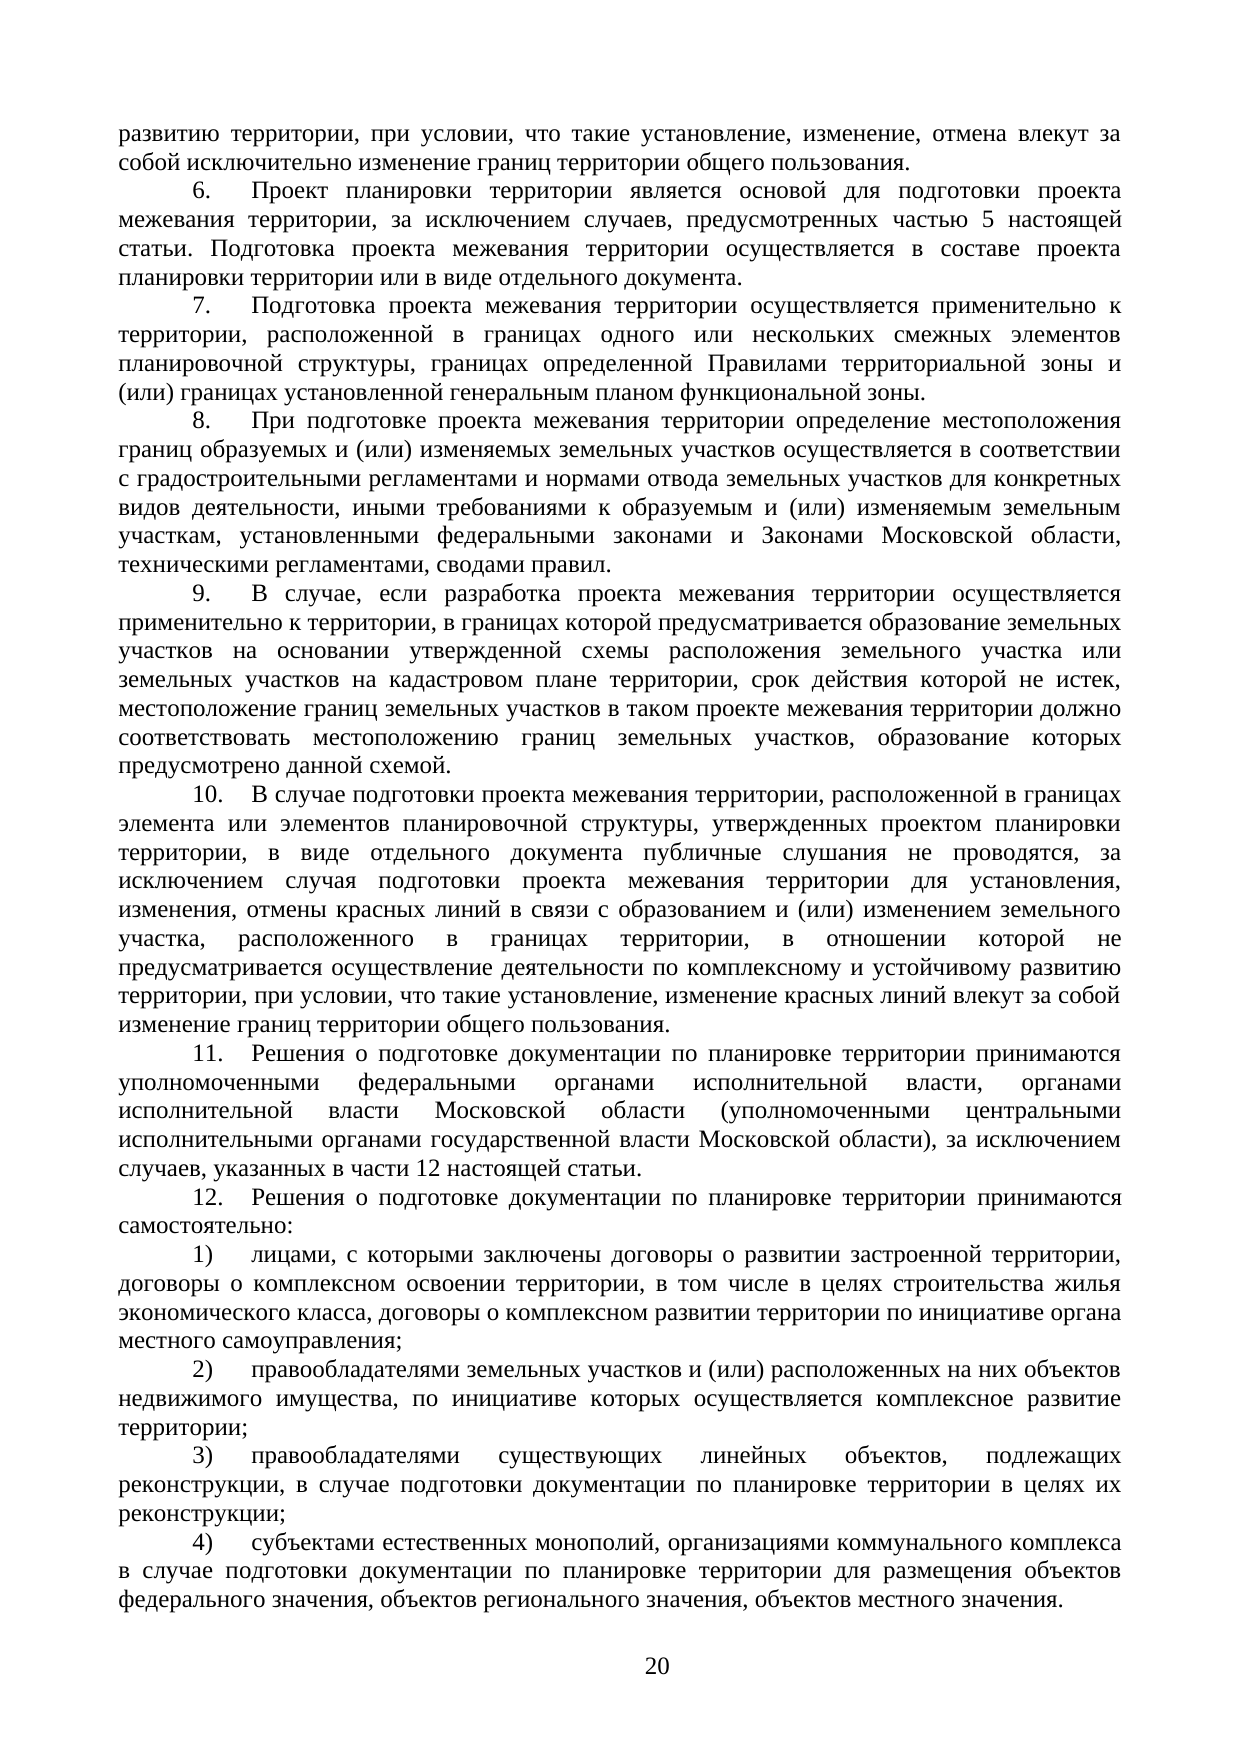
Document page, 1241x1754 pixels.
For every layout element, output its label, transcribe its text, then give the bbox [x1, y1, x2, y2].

text 12. Решения о подготовке документации по планировке территории принимаются самостоятельно: [118, 1182, 1122, 1239]
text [118, 118, 1122, 176]
text 1) лицами, с которыми заключены договоры о развитии застроенной территории, договоры о комплексном освоении территории, в том числе в целях строительства жилья экономического класса, договоры о комплексном развитии территории по инициативе органа местного самоуправления; [118, 1239, 1122, 1354]
text 4) субъектами естественных монополий, организациями коммунального комплекса в случае подготовки документации по планировке территории для размещения объектов федерального значения, объектов регионального значения, объектов местного значения. [118, 1527, 1122, 1613]
text 3) правообладателями существующих линейных объектов, подлежащих реконструкции, в случае подготовки документации по планировке территории в целях их реконструкции; [118, 1441, 1122, 1527]
text 7. Подготовка проекта межевания территории осуществляется применительно к территории, расположенной в границах одного или нескольких смежных элементов планировочной структуры, границах определенной Правилами территориальной зоны и (или) границах установленной генеральным планом функциональной зоны. [118, 291, 1122, 406]
text 6. Проект планировки территории является основой для подготовки проекта межевания территории, за исключением случаев, предусмотренных частью 5 настоящей статьи. Подготовка проекта межевания территории осуществляется в составе проекта планировки территории или в виде отдельного документа. [118, 176, 1122, 291]
text 2) правообладателями земельных участков и (или) расположенных на них объектов недвижимого имущества, по инициативе которых осуществляется комплексное развитие территории; [118, 1354, 1122, 1441]
text 8. При подготовке проекта межевания территории определение местоположения границ образуемых и (или) изменяемых земельных участков осуществляется в соответствии с градостроительными регламентами и нормами отвода земельных участков для конкретных видов деятельности, иными требованиями к образуемым и (или) изменяемым земельным участкам, установленными федеральными законами и Законами Московской области, техническими регламентами, сводами правил. [118, 406, 1122, 578]
text 9. В случае, если разработка проекта межевания территории осуществляется применительно к территории, в границах которой предусматривается образование земельных участков на основании утвержденной схемы расположения земельного участка или земельных участков на кадастровом плане территории, срок действия которой не истек, местоположение границ земельных участков в таком проекте межевания территории должно соответствовать местоположению границ земельных участков, образование которых предусмотрено данной схемой. [118, 578, 1122, 779]
text 10. В случае подготовки проекта межевания территории, расположенной в границах элемента или элементов планировочной структуры, утвержденных проектом планировки территории, в виде отдельного документа публичные слушания не проводятся, за исключением случая подготовки проекта межевания территории для установления, изменения, отмены красных линий в связи с образованием и (или) изменением земельного участка, расположенного в границах территории, в отношении которой не предусматривается осуществление деятельности по комплексному и устойчивому развитию территории, при условии, что такие установление, изменение красных линий влекут за собой изменение границ территории общего пользования. [118, 779, 1122, 1038]
text 11. Решения о подготовке документации по планировке территории принимаются уполномоченными федеральными органами исполнительной власти, органами исполнительной власти Московской области (уполномоченными центральными исполнительными органами государственной власти Московской области), за исключением случаев, указанных в части 12 настоящей статьи. [118, 1038, 1122, 1182]
